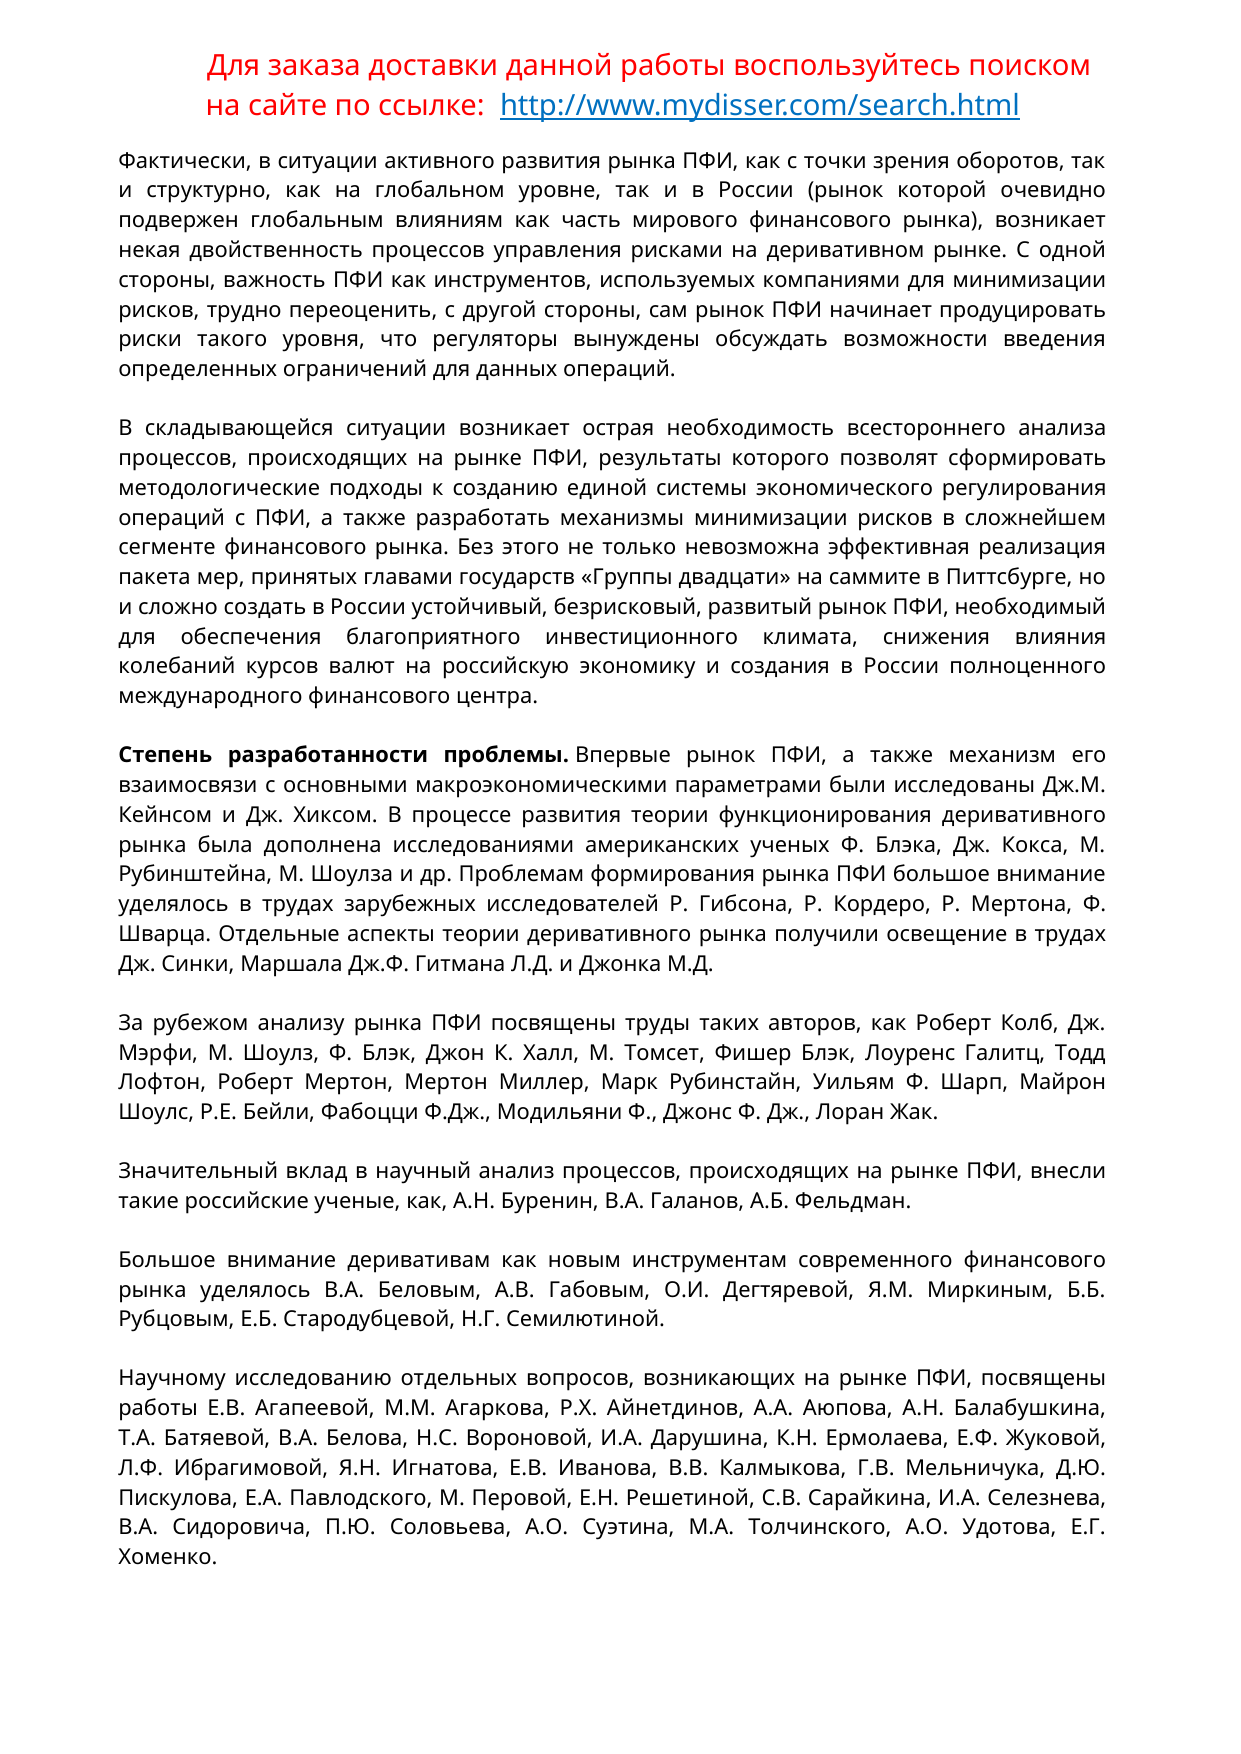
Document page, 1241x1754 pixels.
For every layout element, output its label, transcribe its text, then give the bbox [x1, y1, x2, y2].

text В складывающейся ситуации возникает острая необходимость всестороннего анализа процессов, происходящих на рынке ПФИ, результаты которого позволят сформировать методологические подходы к созданию единой системы экономического регулирования операций с ПФИ, а также разработать механизмы минимизации рисков в сложнейшем сегменте финансового рынка. Без этого не только невозможна эффективная реализация пакета мер, принятых главами государств «Группы двадцати» на саммите в Питтсбурге, но и сложно создать в России устойчивый, безрисковый, развитый рынок ПФИ, необходимый для обеспечения благоприятного инвестиционного климата, снижения влияния колебаний курсов валют на российскую экономику и создания в России полноценного международного финансового центра. [118, 412, 1107, 710]
text Значительный вклад в научный анализ процессов, происходящих на рынке ПФИ, внесли такие российские ученые, как, А.Н. Буренин, В.А. Галанов, А.Б. Фельдман. [118, 1155, 1107, 1214]
text Фактически, в ситуации активного развития рынка ПФИ, как с точки зрения оборотов, так и структурно, как на глобальном уровне, так и в России (рынок которой очевидно подвержен глобальным влияниям как часть мирового финансового рынка), возникает некая двойственность процессов управления рисками на деривативном рынке. С одной стороны, важность ПФИ как инструментов, используемых компаниями для минимизации рисков, трудно переоценить, с другой стороны, сам рынок ПФИ начинает продуцировать риски такого уровня, что регуляторы вынуждены обсуждать возможности введения определенных ограничений для данных операций. [118, 144, 1107, 383]
text Степень разработанности проблемы. Впервые рынок ПФИ, а также механизм его взаимосвязи с основными макроэкономическими параметрами были исследованы Дж.М. Кейнсом и Дж. Хиксом. В процессе развития теории функционирования деривативного рынка была дополнена исследованиями американских ученых Ф. Блэка, Дж. Кокса, М. Рубинштейна, М. Шоулза и др. Проблемам формирования рынка ПФИ большое внимание уделялось в трудах зарубежных исследователей Р. Гибсона, Р. Кордеро, Р. Мертона, Ф. Шварца. Отдельные аспекты теории деривативного рынка получили освещение в трудах Дж. Синки, Маршала Дж.Ф. Гитмана Л.Д. и Джонка М.Д. [118, 739, 1107, 977]
text За рубежом анализу рынка ПФИ посвящены труды таких авторов, как Роберт Колб, Дж. Мэрфи, М. Шоулз, Ф. Блэк, Джон К. Халл, М. Томсет, Фишер Блэк, Лоуренс Галитц, Тодд Лофтон, Роберт Мертон, Мертон Миллер, Марк Рубинстайн, Уильям Ф. Шарп, Майрон Шоулс, Р.Е. Бейли, Фабоцци Ф.Дж., Модильяни Ф., Джонс Ф. Дж., Лоран Жак. [118, 1007, 1107, 1126]
text Научному исследованию отдельных вопросов, возникающих на рынке ПФИ, посвящены работы Е.В. Агапеевой, М.М. Агаркова, Р.Х. Айнетдинов, А.А. Аюпова, А.Н. Балабушкина, Т.А. Батяевой, В.А. Белова, Н.С. Вороновой, И.А. Дарушина, К.Н. Ермолаева, Е.Ф. Жуковой, Л.Ф. Ибрагимовой, Я.Н. Игнатова, Е.В. Иванова, В.В. Калмыкова, Г.В. Мельничука, Д.Ю. Пискулова, Е.А. Павлодского, М. Перовой, Е.Н. Решетиной, С.В. Сарайкина, И.А. Селезнева, В.А. Сидоровича, П.Ю. Соловьева, А.О. Суэтина, М.А. Толчинского, А.О. Удотова, Е.Г. Хоменко. [118, 1362, 1107, 1571]
text Большое внимание деривативам как новым инструментам современного финансового рынка уделялось В.А. Беловым, А.В. Габовым, О.И. Дегтяревой, Я.М. Миркиным, Б.Б. Рубцовым, Е.Б. Стародубцевой, Н.Г. Семилютиной. [118, 1244, 1107, 1333]
